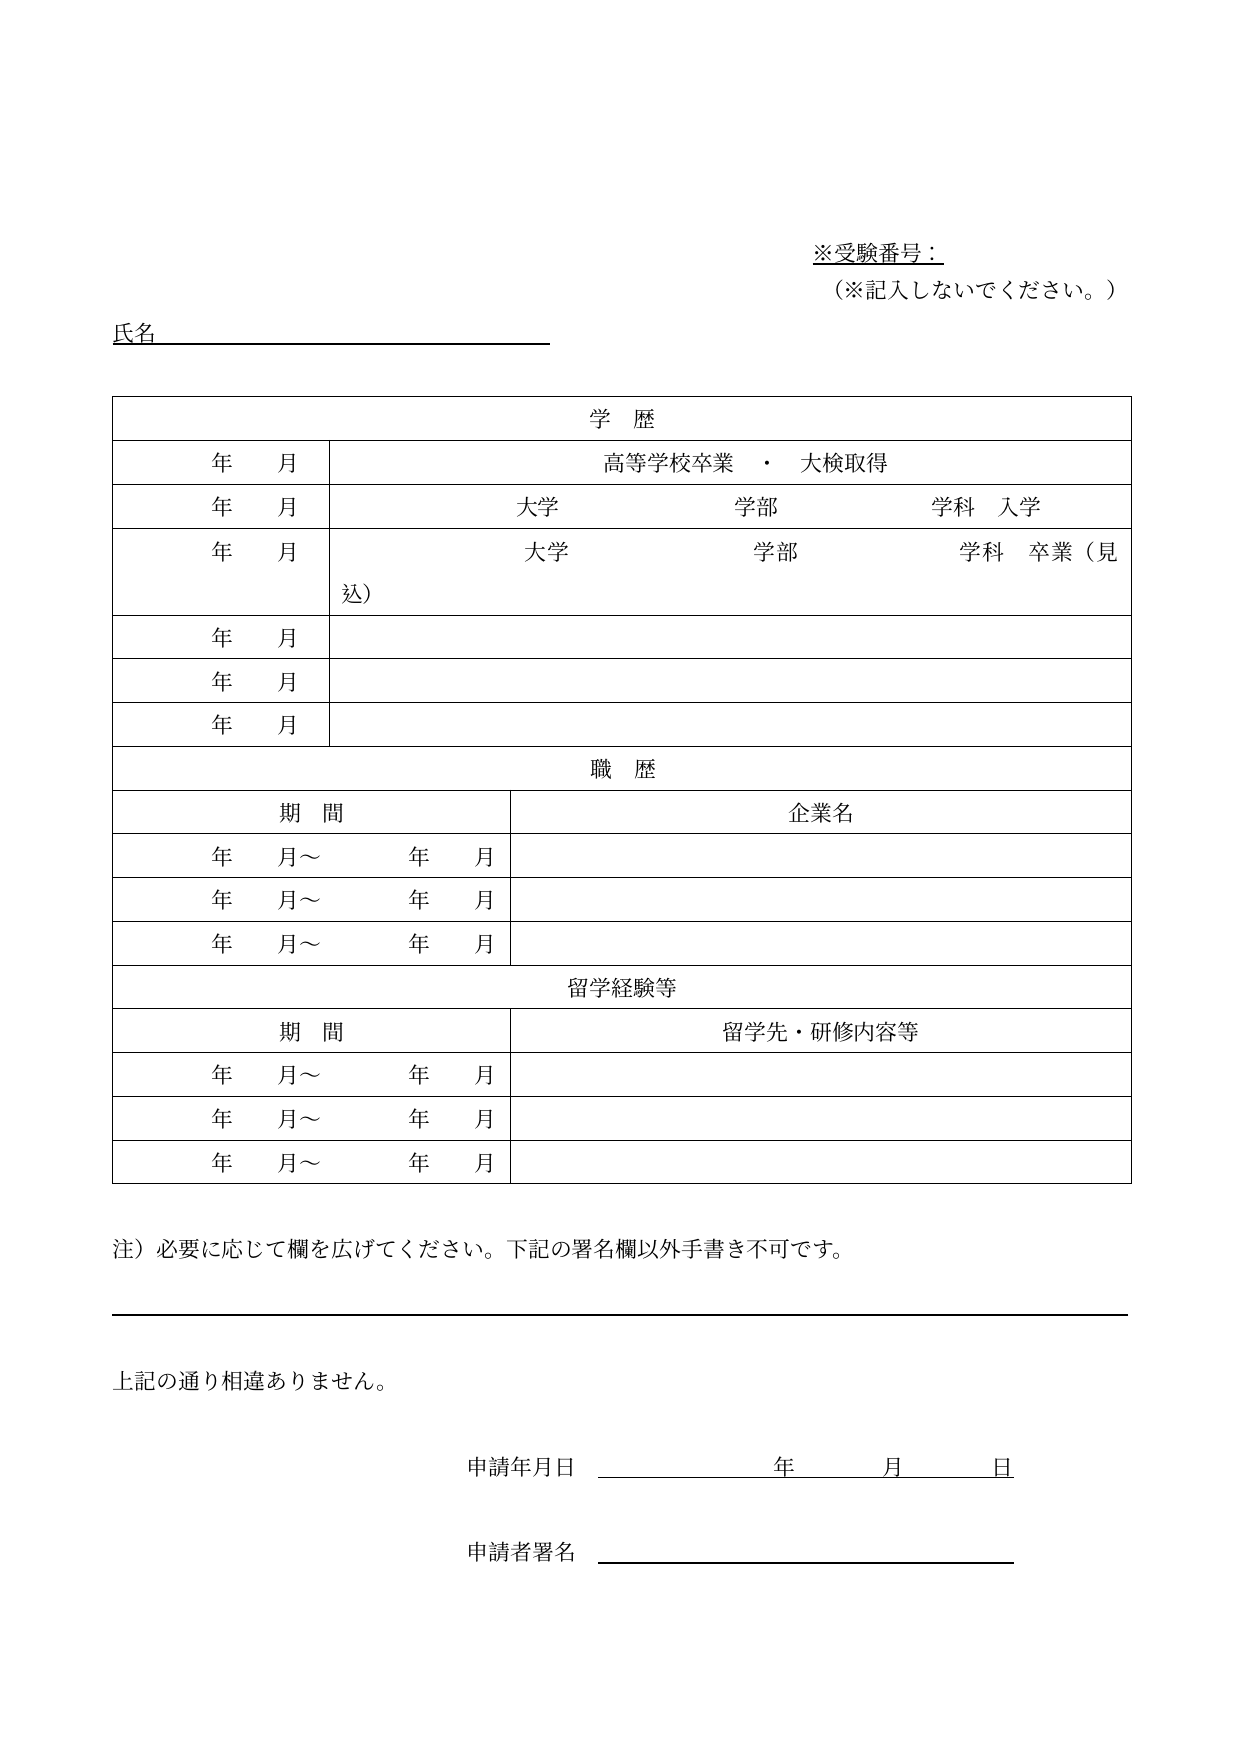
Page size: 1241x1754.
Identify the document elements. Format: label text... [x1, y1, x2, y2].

table_cell 年 月～ 年 月 [113, 1053, 510, 1096]
text 申請年月日 年 月 日 [112, 1444, 1128, 1487]
text 氏名 [112, 311, 1128, 353]
table_header 学 歴 [113, 397, 1131, 440]
table_cell 期 間 [113, 1009, 510, 1052]
table_cell 年 月～ 年 月 [113, 834, 510, 877]
table_cell 年 月 [113, 659, 329, 702]
table_cell 企業名 [511, 791, 1131, 833]
text ※受験番号： [112, 236, 1128, 268]
table_cell [511, 1053, 1131, 1096]
text （※記入しないでください。） [112, 268, 1128, 311]
table_cell [511, 1097, 1131, 1139]
table_cell 年 月～ 年 月 [113, 1141, 510, 1183]
table_cell 大学 学部 学科 卒業（見込） [330, 529, 1131, 614]
table_cell [330, 616, 1131, 658]
table_cell 年 月 [113, 616, 329, 658]
text 上記の通り相違ありません。 [112, 1359, 1128, 1401]
text 申請者署名 [112, 1529, 1128, 1572]
table_cell 高等学校卒業 ・ 大検取得 [330, 441, 1131, 483]
table_cell 期 間 [113, 791, 510, 833]
table_cell 大学 学部 学科 入学 [330, 485, 1131, 528]
table_cell 年 月 [113, 703, 329, 746]
table_cell 年 月～ 年 月 [113, 878, 510, 921]
table_cell 留学先・研修内容等 [511, 1009, 1131, 1052]
table_cell [511, 922, 1131, 964]
table_cell 職 歴 [113, 747, 1131, 789]
table_cell [511, 1141, 1131, 1183]
table_cell 年 月 [113, 441, 329, 483]
table_cell 年 月～ 年 月 [113, 922, 510, 964]
table_cell [330, 659, 1131, 702]
table_cell 留学経験等 [113, 966, 1131, 1008]
table_cell 年 月 [113, 485, 329, 528]
table_cell 年 月～ 年 月 [113, 1097, 510, 1139]
table_cell 年 月 [113, 529, 329, 614]
table_cell [330, 703, 1131, 746]
table_cell [511, 834, 1131, 877]
text 注）必要に応じて欄を広げてください。下記の署名欄以外手書き不可です。 [112, 1227, 1128, 1270]
table_cell [511, 878, 1131, 921]
